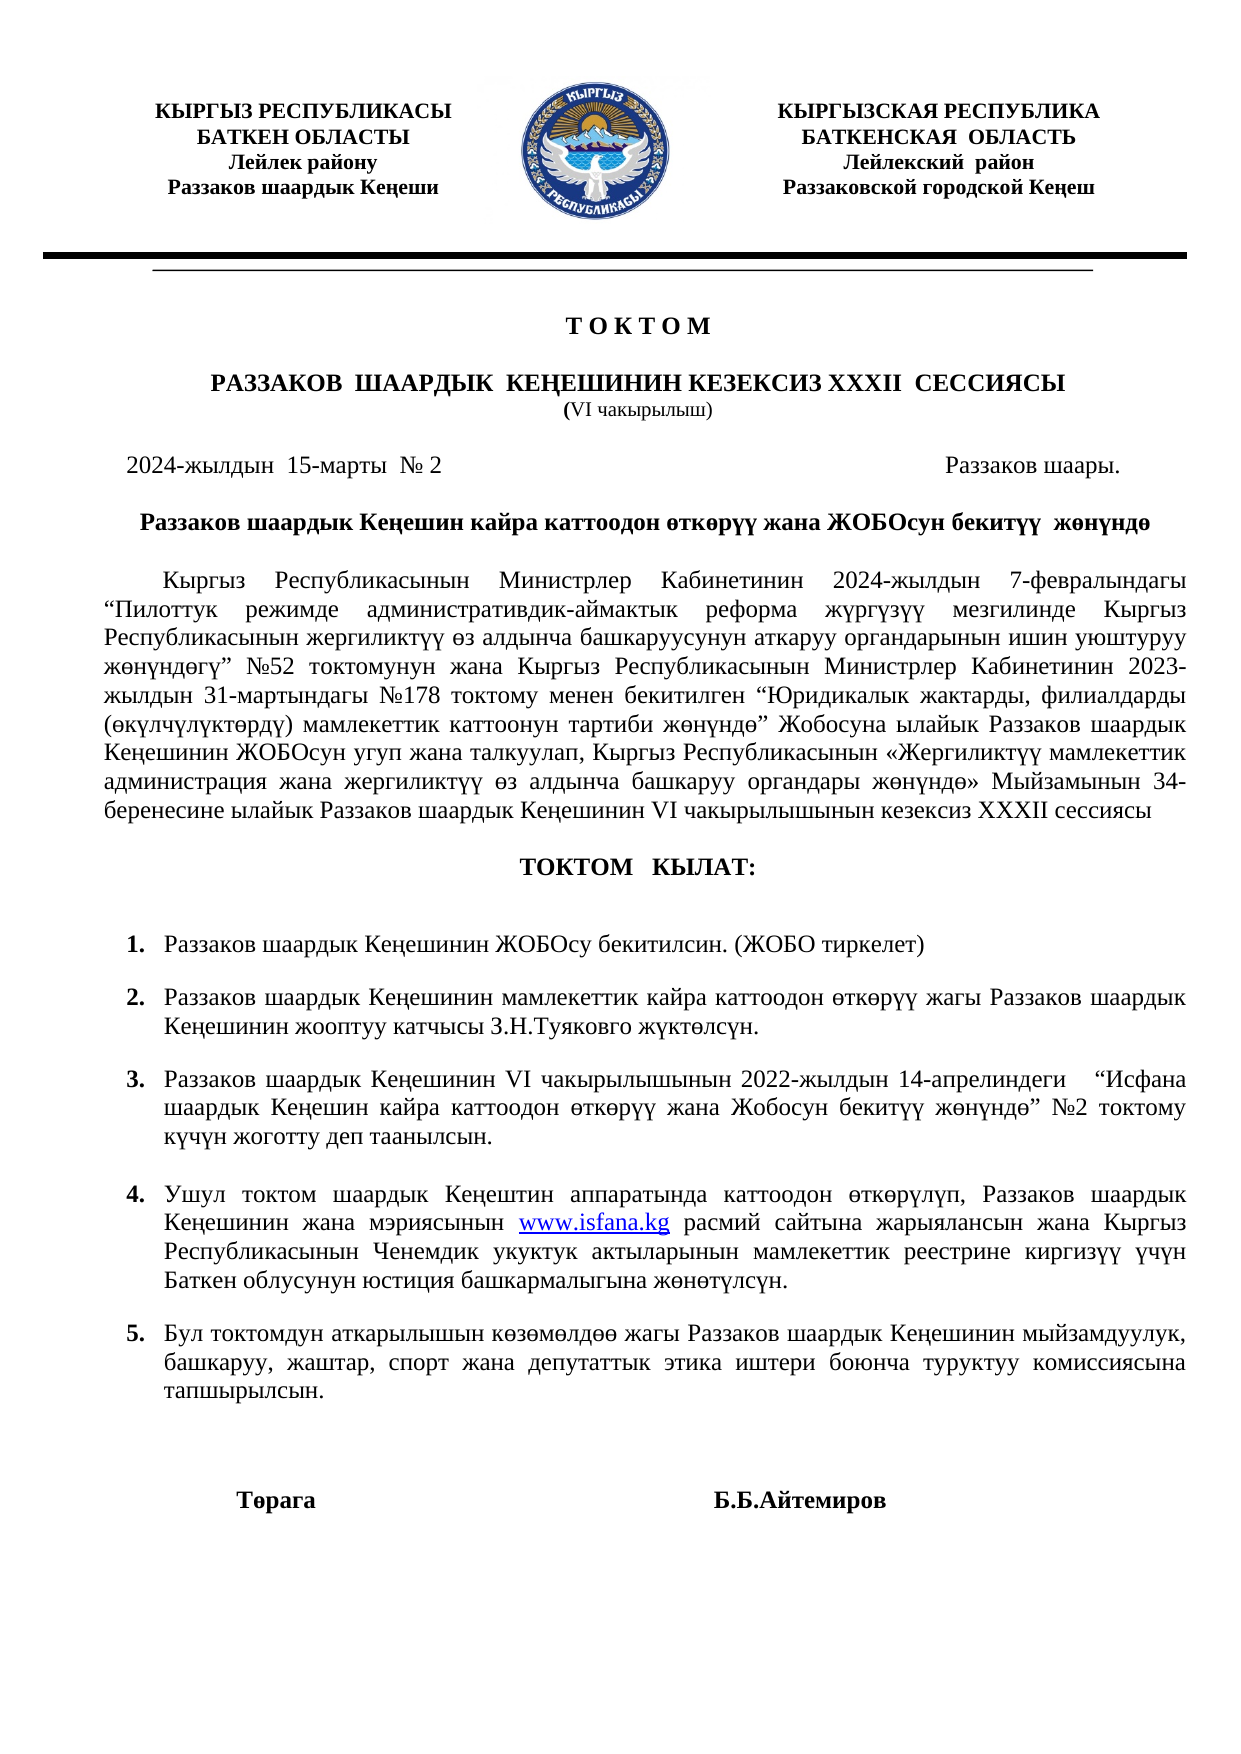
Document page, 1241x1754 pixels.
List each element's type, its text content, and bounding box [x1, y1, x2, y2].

list Раззаков шаардык Кеңешинин мамлекеттик кайра каттоодон өткөрүү жагы Раззаков шаардык Кеңешинин жооптуу катчысы З.Н.Туяковго жүктөлсүн. [126, 982, 1187, 1040]
list Раззаков шаардык Кеңешинин ЖОБОсу бекитилсин. (ЖОБО тиркелет) [126, 929, 1187, 958]
text 2024-жылдын 15-марты № 2 Раззаков шаары. [89, 450, 1187, 479]
picture [476, 76, 710, 223]
text Раззаков шаардык Кеңешин кайра каттоодон өткөрүү жана ЖОБОсун бекитүү жөнүндө [103, 507, 1187, 536]
text ТОКТОМ КЫЛАТ: [89, 852, 1187, 881]
text (VI чакырылыш) [89, 397, 1187, 421]
text РАЗЗАКОВ ШААРДЫК КЕҢЕШИНИН КЕЗЕКСИЗ XXXII СЕССИЯСЫ [89, 368, 1187, 397]
text Т О К Т О М [89, 311, 1187, 340]
text Кыргыз Республикасынын Министрлер Кабинетинин 2024-жылдын 7-февралындагы “Пилоттук режимде административдик-аймактык реформа жүргүзүү мезгилинде Кыргыз Республикасынын жергиликтүү өз алдынча башкаруусунун аткаруу органдарынын ишин уюштуруу жөнүндөгү” №52 токтомунун жана Кыргыз Республикасынын Министрлер Кабинетинин 2023-жылдын 31-мартындагы №178 токтому менен бекитилген “Юридикалык жактарды, филиалдарды (өкүлчүлүктөрдү) мамлекеттик каттоонун тартиби жөнүндө” Жобосуна ылайык Раззаков шаардык Кеңешинин ЖОБОсун угуп жана талкуулап, Кыргыз Республикасынын «Жергиликтүү мамлекеттик администрация жана жергиликтүү өз алдынча башкаруу органдары жөнүндө» Мыйзамынын 34-беренесине ылайык Раззаков шаардык Кеңешинин VI чакырылышынын кезексиз XXXII сессиясы [103, 565, 1187, 824]
list Раззаков шаардык Кеңешинин VI чакырылышынын 2022-жылдын 14-апрелиндеги “Исфана шаардык Кеңешин кайра каттоодон өткөрүү жана Жобосун бекитүү жөнүндө” №2 токтому күчүн жоготту деп таанылсын. [126, 1064, 1187, 1150]
text Төрага Б.Б.Айтемиров [162, 1486, 1187, 1514]
list Ушул токтом шаардык Кеңештин аппаратында каттоодон өткөрүлүп, Раззаков шаардык Кеңешинин жана мэриясынын www.isfana.kg расмий сайтына жарыялансын жана Кыргыз Республикасынын Ченемдик укуктук актыларынын мамлекеттик реестрине киргизүү үчүн Баткен облусунун юстиция башкармалыгына жөнөтүлсүн. [126, 1179, 1187, 1294]
list Бул токтомдун аткарылышын көзөмөлдөө жагы Раззаков шаардык Кеңешинин мыйзамдуулук, башкаруу, жаштар, спорт жана депутаттык этика иштери боюнча туруктуу комиссиясына тапшырылсын. [126, 1318, 1187, 1404]
